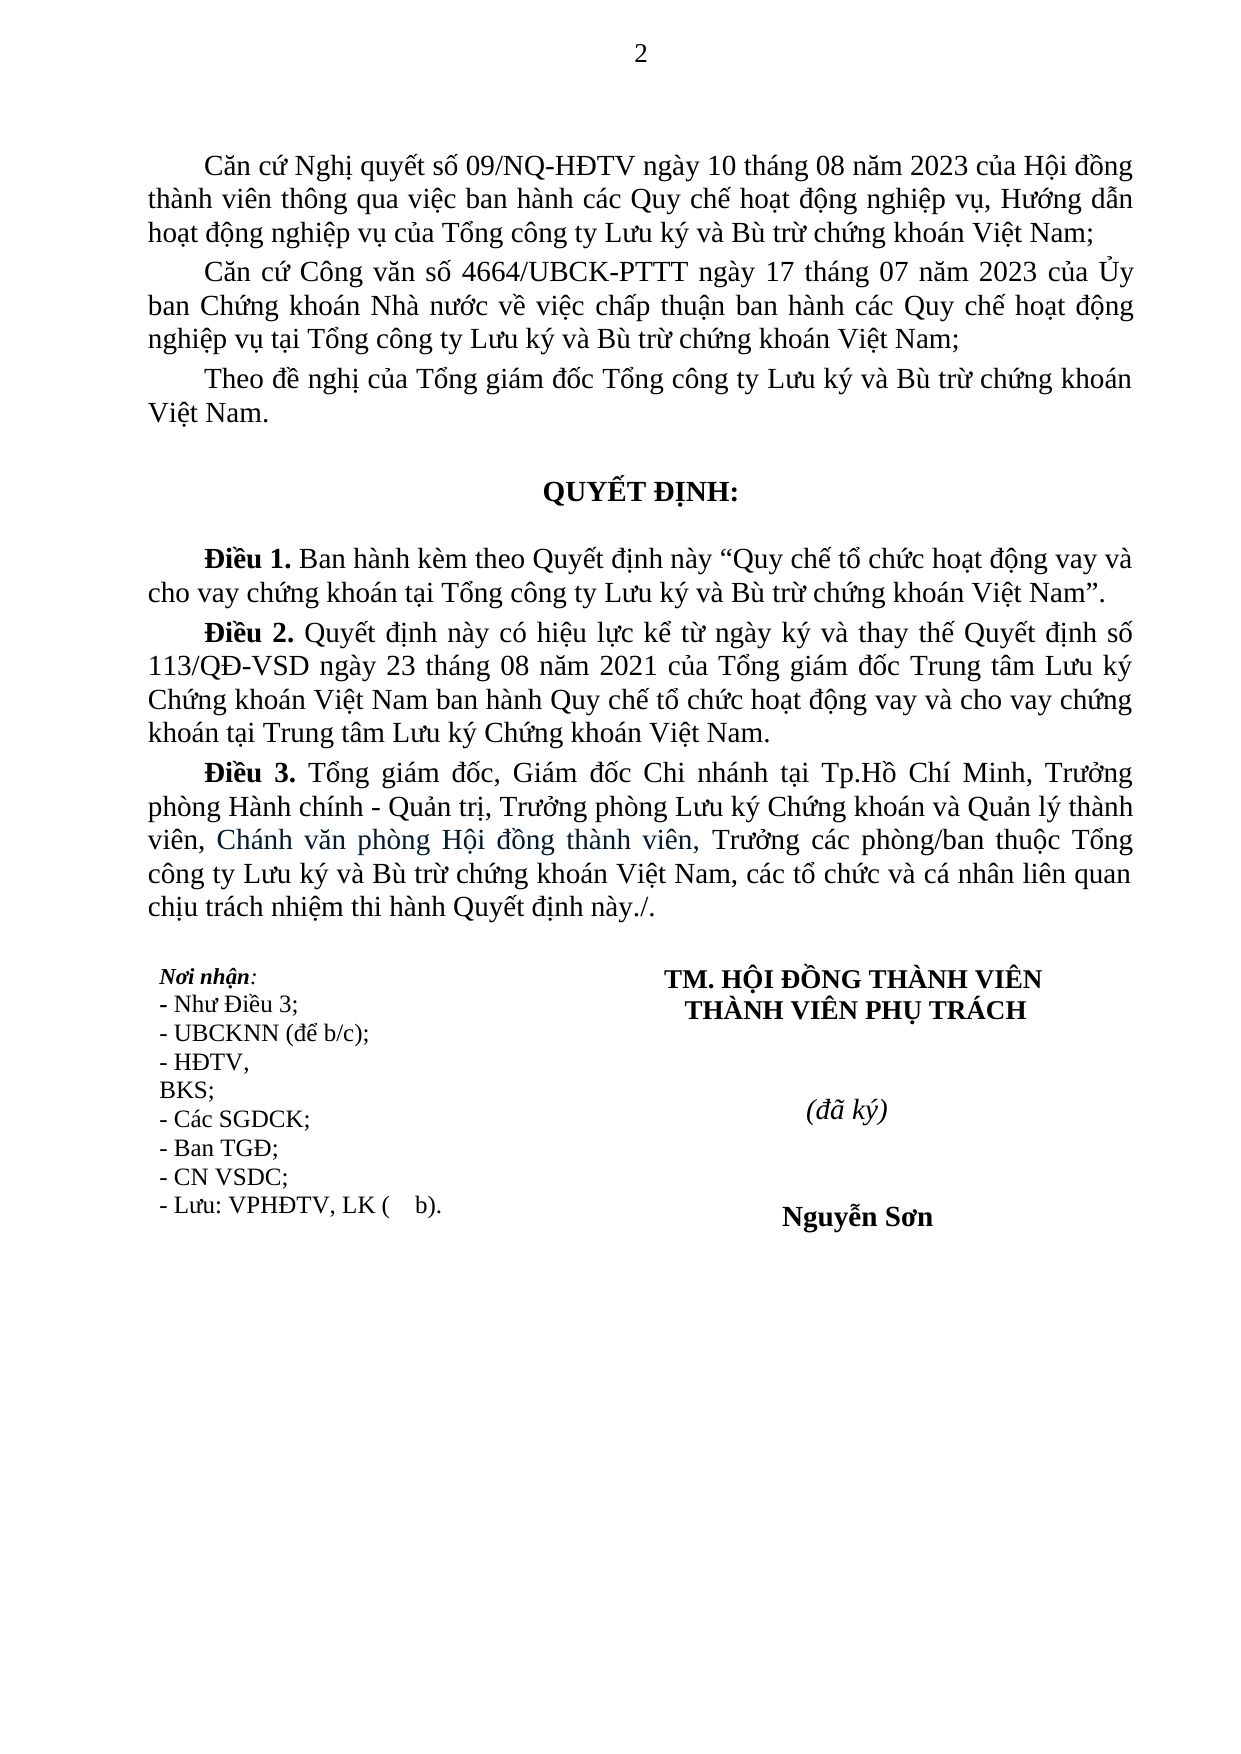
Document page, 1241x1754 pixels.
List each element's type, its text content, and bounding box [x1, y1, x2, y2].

text Điều 3. Tổng giám đốc, Giám đốc Chi nhánh tại Tp.Hồ Chí Minh, Trưởng phòng Hành chính - Quản trị, Trưởng phòng Lưu ký Chứng khoán và Quản lý thành viên, Chánh văn phòng Hội đồng thành viên, Trưởng các phòng/ban thuộc Tổng công ty Lưu ký và Bù trừ chứng khoán Việt Nam, các tổ chức và cá nhân liên quan chịu trách nhiệm thi hành Quyết định này./. [148, 755, 1134, 923]
text Căn cứ Nghị quyết số 09/NQ-HĐTV ngày 10 tháng 08 năm 2023 của Hội đồng thành viên thông qua việc ban hành các Quy chế hoạt động nghiệp vụ, Hướng dẫn hoạt động nghiệp vụ của Tổng công ty Lưu ký và Bù trừ chứng khoán Việt Nam; [148, 148, 1134, 248]
text Căn cứ Công văn số 4664/UBCK-PTTT ngày 17 tháng 07 năm 2023 của Ủy ban Chứng khoán Nhà nước về việc chấp thuận ban hành các Quy chế hoạt động nghiệp vụ tại Tổng công ty Lưu ký và Bù trừ chứng khoán Việt Nam; [148, 254, 1134, 355]
text Điều 2. Quyết định này có hiệu lực kể từ ngày ký và thay thế Quyết định số 113/QĐ-VSD ngày 23 tháng 08 năm 2021 của Tổng giám đốc Trung tâm Lưu ký Chứng khoán Việt Nam ban hành Quy chế tổ chức hoạt động vay và cho vay chứng khoán tại Trung tâm Lưu ký Chứng khoán Việt Nam. [148, 615, 1134, 749]
text QUYẾT ĐỊNH: [148, 474, 1134, 508]
text Theo đề nghị của Tổng giám đốc Tổng công ty Lưu ký và Bù trừ chứng khoán Việt Nam. [148, 361, 1134, 428]
table_header Nơi nhận: - Như Điều 3; - UBCKNN (để b/c); - HĐTV, BKS; - Các SGDCK; - Ban TGĐ; - CN VSDC; - Lưu: VPHĐTV, LK ( b). [148, 963, 578, 1248]
text Điều 1. Ban hành kèm theo Quyết định này “Quy chế tổ chức hoạt động vay và cho vay chứng khoán tại Tổng công ty Lưu ký và Bù trừ chứng khoán Việt Nam”. [148, 542, 1134, 609]
table_header TM. HỘI ĐỒNG THÀNH VIÊN THÀNH VIÊN PHỤ TRÁCH (đã ký) Nguyễn Sơn [579, 963, 1093, 1248]
